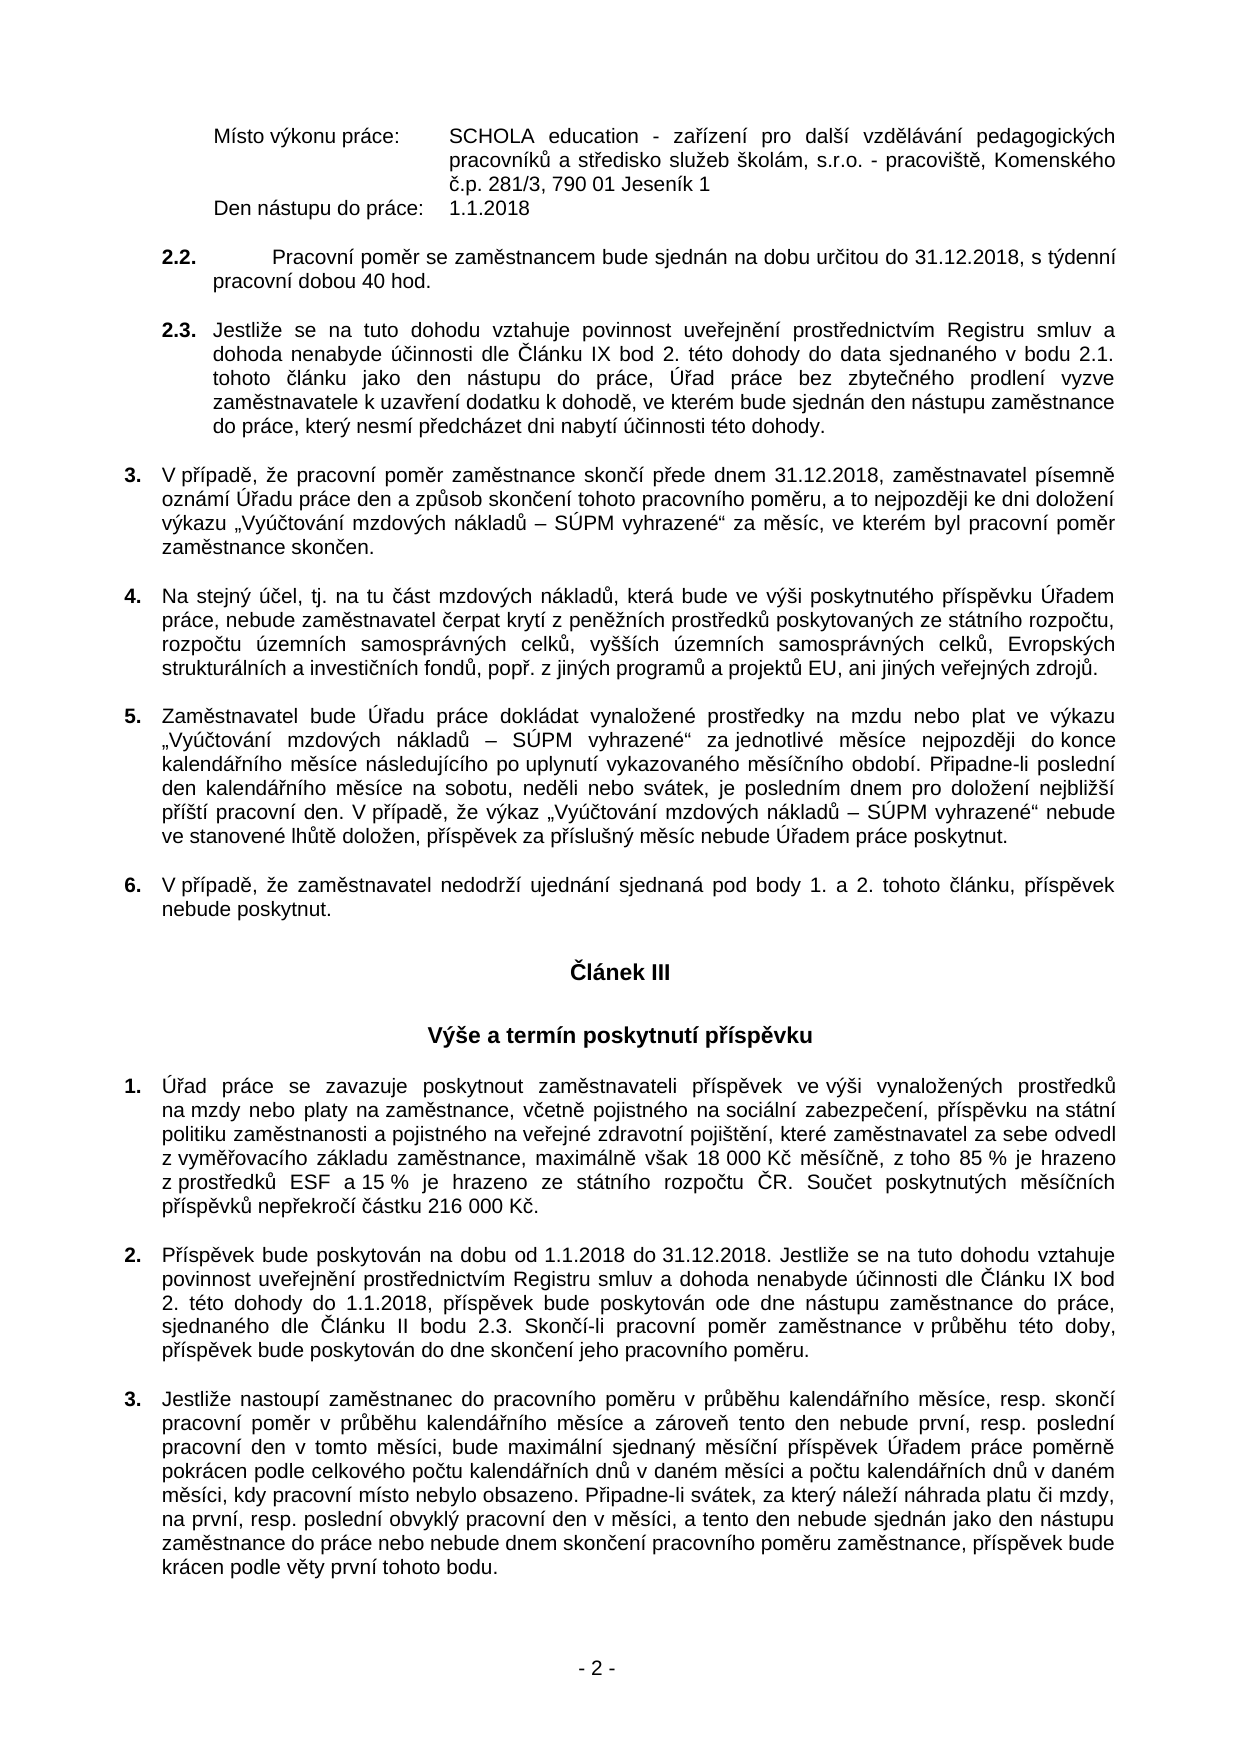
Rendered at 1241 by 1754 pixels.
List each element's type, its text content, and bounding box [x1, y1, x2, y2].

text Článek III [124, 958, 1116, 985]
text Den nástupu do práce: 1.1.2018 [213, 196, 1116, 220]
text V případě, že zaměstnavatel nedodrží ujednání sjednaná pod body 1. a 2. tohoto článku, příspěvek nebude poskytnut. [124, 873, 1116, 921]
text V případě, že pracovní poměr zaměstnance skončí přede dnem 31.12.2018, zaměstnavatel písemně oznámí Úřadu práce den a způsob skončení tohoto pracovního poměru, a to nejpozději ke dni doložení výkazu „Vyúčtování mzdových nákladů – SÚPM vyhrazené“ za měsíc, ve kterém byl pracovní poměr zaměstnance skončen. [124, 463, 1116, 558]
list Jestliže nastoupí zaměstnanec do pracovního poměru v průběhu kalendářního měsíce, resp. skončí pracovní poměr v průběhu kalendářního měsíce a zároveň tento den nebude první, resp. poslední pracovní den v tomto měsíci, bude maximální sjednaný měsíční příspěvek Úřadem práce poměrně pokrácen podle celkového počtu kalendářních dnů v daném měsíci a počtu kalendářních dnů v daném měsíci, kdy pracovní místo nebylo obsazeno. Připadne-li svátek, za který náleží náhrada platu či mzdy, na první, resp. poslední obvyklý pracovní den v měsíci, a tento den nebude sjednán jako den nástupu zaměstnance do práce nebo nebude dnem skončení pracovního poměru zaměstnance, příspěvek bude krácen podle věty první tohoto bodu. [124, 1387, 1116, 1579]
text Výše a termín poskytnutí příspěvku [124, 1022, 1116, 1049]
list Úřad práce se zavazuje poskytnout zaměstnavateli příspěvek ve výši vynaložených prostředků na mzdy nebo platy na zaměstnance, včetně pojistného na sociální zabezpečení, příspěvku na státní politiku zaměstnanosti a pojistného na veřejné zdravotní pojištění, které zaměstnavatel za sebe odvedl z vyměřovacího základu zaměstnance, maximálně však 18 000 Kč měsíčně, z toho 85 % je hrazeno z prostředků ESF a 15 % je hrazeno ze státního rozpočtu ČR. Součet poskytnutých měsíčních příspěvků nepřekročí částku 216 000 Kč. [124, 1074, 1116, 1217]
text Zaměstnavatel bude Úřadu práce dokládat vynaložené prostředky na mzdu nebo plat ve výkazu „Vyúčtování mzdových nákladů – SÚPM vyhrazené“ za jednotlivé měsíce nejpozději do konce kalendářního měsíce následujícího po uplynutí vykazovaného měsíčního období. Připadne-li poslední den kalendářního měsíce na sobotu, neděli nebo svátek, je posledním dnem pro doložení nejbližší příští pracovní den. V případě, že výkaz „Vyúčtování mzdových nákladů – SÚPM vyhrazené“ nebude ve stanovené lhůtě doložen, příspěvek za příslušný měsíc nebude Úřadem práce poskytnut. [124, 704, 1116, 848]
text Na stejný účel, tj. na tu část mzdových nákladů, která bude ve výši poskytnutého příspěvku Úřadem práce, nebude zaměstnavatel čerpat krytí z peněžních prostředků poskytovaných ze státního rozpočtu, rozpočtu územních samosprávných celků, vyšších územních samosprávných celků, Evropských strukturálních a investičních fondů, popř. z jiných programů a projektů EU, ani jiných veřejných zdrojů. [124, 583, 1116, 679]
list Příspěvek bude poskytován na dobu od 1.1.2018 do 31.12.2018. Jestliže se na tuto dohodu vztahuje povinnost uveřejnění prostřednictvím Registru smluv a dohoda nenabyde účinnosti dle Článku IX bod 2. této dohody do 1.1.2018, příspěvek bude poskytován ode dne nástupu zaměstnance do práce, sjednaného dle Článku II bodu 2.3. Skončí-li pracovní poměr zaměstnance v průběhu této doby, příspěvek bude poskytován do dne skončení jeho pracovního poměru. [124, 1242, 1116, 1362]
text Místo výkonu práce: SCHOLA education - zařízení pro další vzdělávání pedagogických pracovníků a středisko služeb školám, s.r.o. - pracoviště, Komenského č.p. 281/3, 790 01 Jeseník 1 [213, 124, 1116, 196]
list Jestliže se na tuto dohodu vztahuje povinnost uveřejnění prostřednictvím Registru smluv a dohoda nenabyde účinnosti dle Článku IX bod 2. této dohody do data sjednaného v bodu 2.1. tohoto článku jako den nástupu do práce, Úřad práce bez zbytečného prodlení vyzve zaměstnavatele k uzavření dodatku k dohodě, ve kterém bude sjednán den nástupu zaměstnance do práce, který nesmí předcházet dni nabytí účinnosti této dohody. [162, 318, 1116, 438]
list Pracovní poměr se zaměstnancem bude sjednán na dobu určitou do 31.12.2018, s týdenní pracovní dobou 40 hod. [162, 245, 1116, 293]
